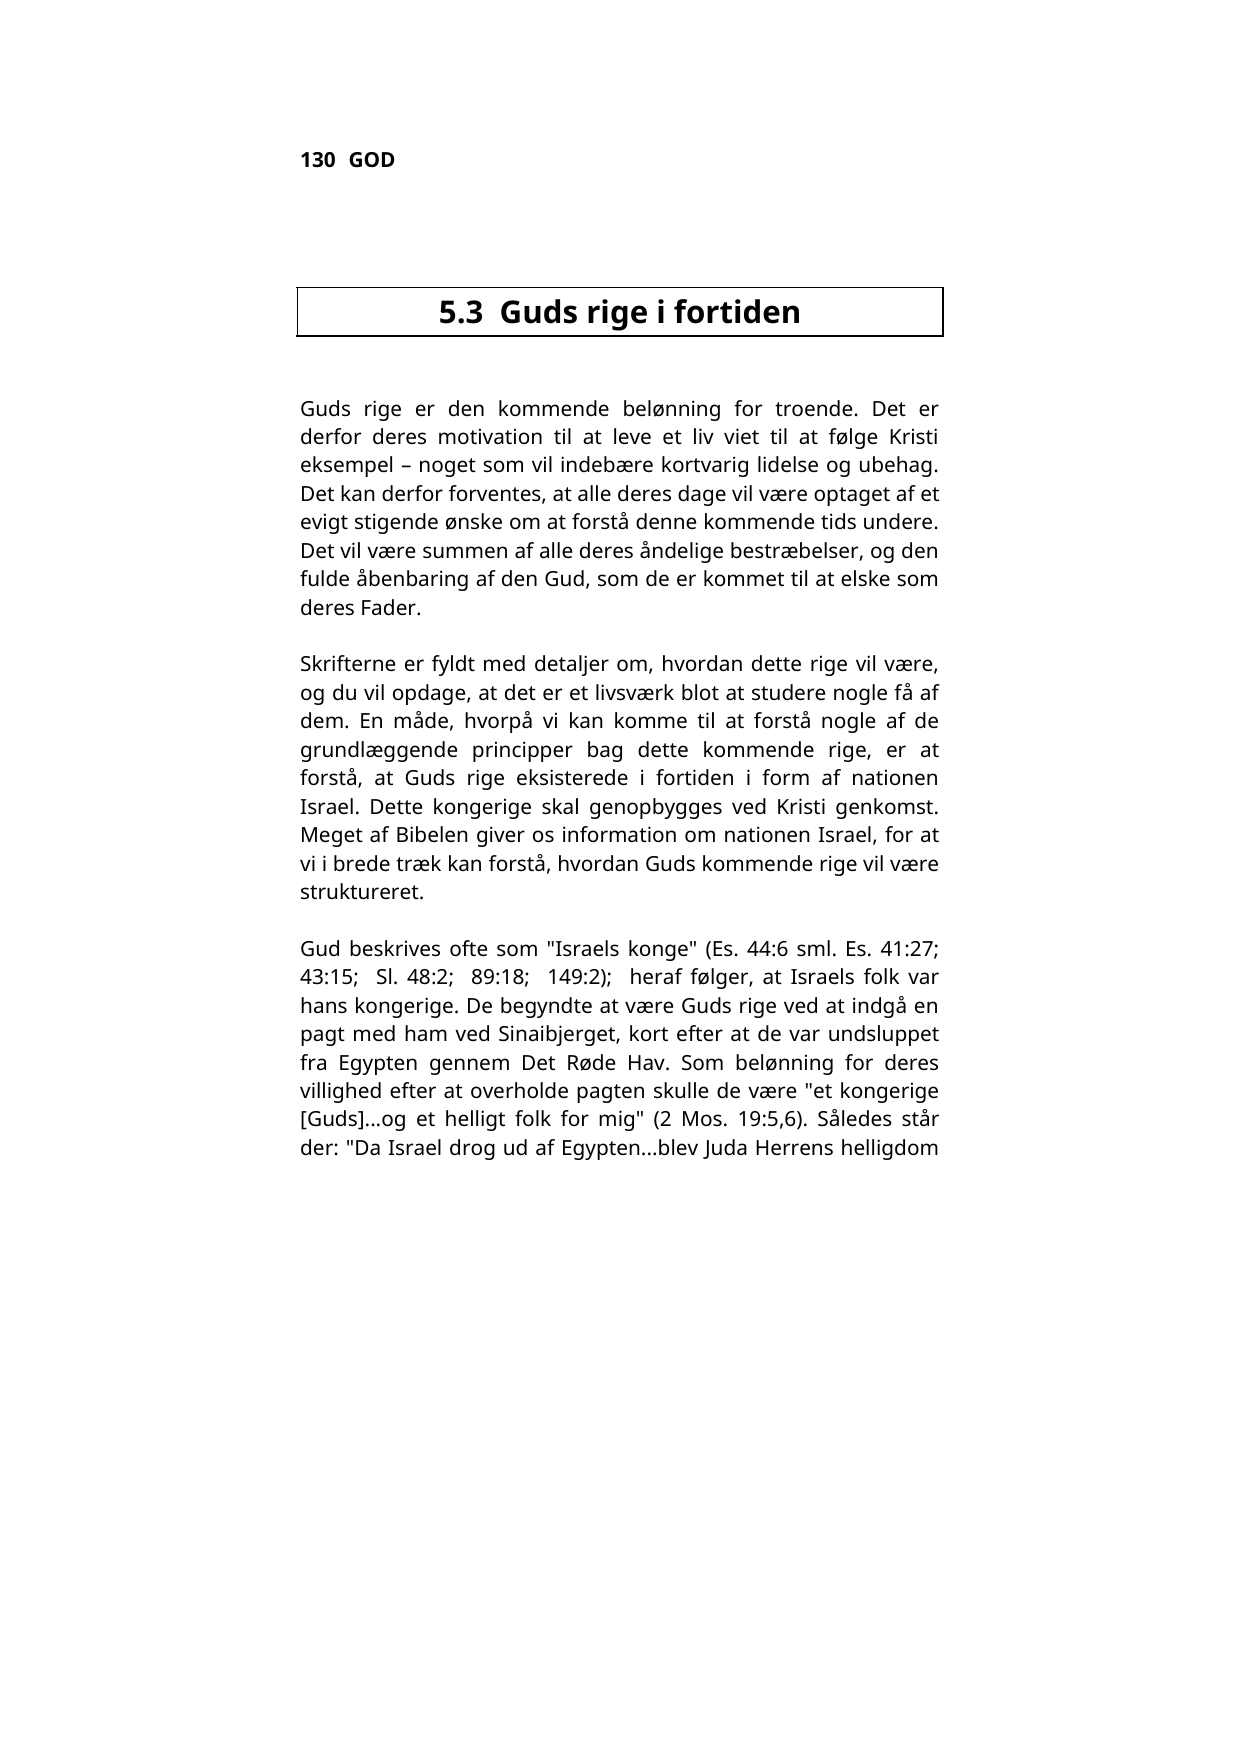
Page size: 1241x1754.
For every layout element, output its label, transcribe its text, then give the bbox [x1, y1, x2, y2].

text Gud beskrives ofte som "Israels konge" (Es. 44:6 sml. Es. 41:27; 43:15; Sl. 48:2; 89:18; 149:2); heraf følger, at Israels folk var hans kongerige. De begyndte at være Guds rige ved at indgå en pagt med ham ved Sinaibjerget, kort efter at de var undsluppet fra Egypten gennem Det Røde Hav. Som belønning for deres villighed efter at overholde pagten skulle de være "et kongerige [Guds]...og et helligt folk for mig" (2 Mos. 19:5,6). Således står der: "Da Israel drog ud af Egypten...blev Juda Herrens helligdom og Israel hans herredømme" eller kongerige (Sl. 114:1,2). Efter at have indgået denne pagt rejste Israel gennem Sinaiørkenen og slog sig ned i det forjættede land, Kana’an. Eftersom Gud var deres konge, blev de regeret af "dommere" (f.eks. Gideon og Samson) i stedet for konger. Disse dommere var ikke konger, men guddommeligt vejledte administratorer, som styrede visse dele af landet, men ikke regerede over hele landet. De blev ofte oprejst af Gud til bestemte formål, f.eks. at lede Israel til omvendelse og frelse dem fra deres fjender. Da israelitterne bad dommeren Gideon om at være deres konge, svarede han: "Jeg skal ikke herske over jer...Herren skal herske over jer" (Dom. 8:23). [300, 934, 940, 1161]
text Guds rige er den kommende belønning for troende. Det er derfor deres motivation til at leve et liv viet til at følge Kristi eksempel – noget som vil indebære kortvarig lidelse og ubehag. Det kan derfor forventes, at alle deres dage vil være optaget af et evigt stigende ønske om at forstå denne kommende tids undere. Det vil være summen af alle deres åndelige bestræbelser, og den fulde åbenbaring af den Gud, som de er kommet til at elske som deres Fader. [300, 394, 940, 621]
text 5.3 Guds rige i fortiden [298, 288, 942, 335]
text Skrifterne er fyldt med detaljer om, hvordan dette rige vil være, og du vil opdage, at det er et livsværk blot at studere nogle få af dem. En måde, hvorpå vi kan komme til at forstå nogle af de grundlæggende principper bag dette kommende rige, er at forstå, at Guds rige eksisterede i fortiden i form af nationen Israel. Dette kongerige skal genopbygges ved Kristi genkomst. Meget af Bibelen giver os information om nationen Israel, for at vi i brede træk kan forstå, hvordan Guds kommende rige vil være struktureret. [300, 649, 940, 906]
